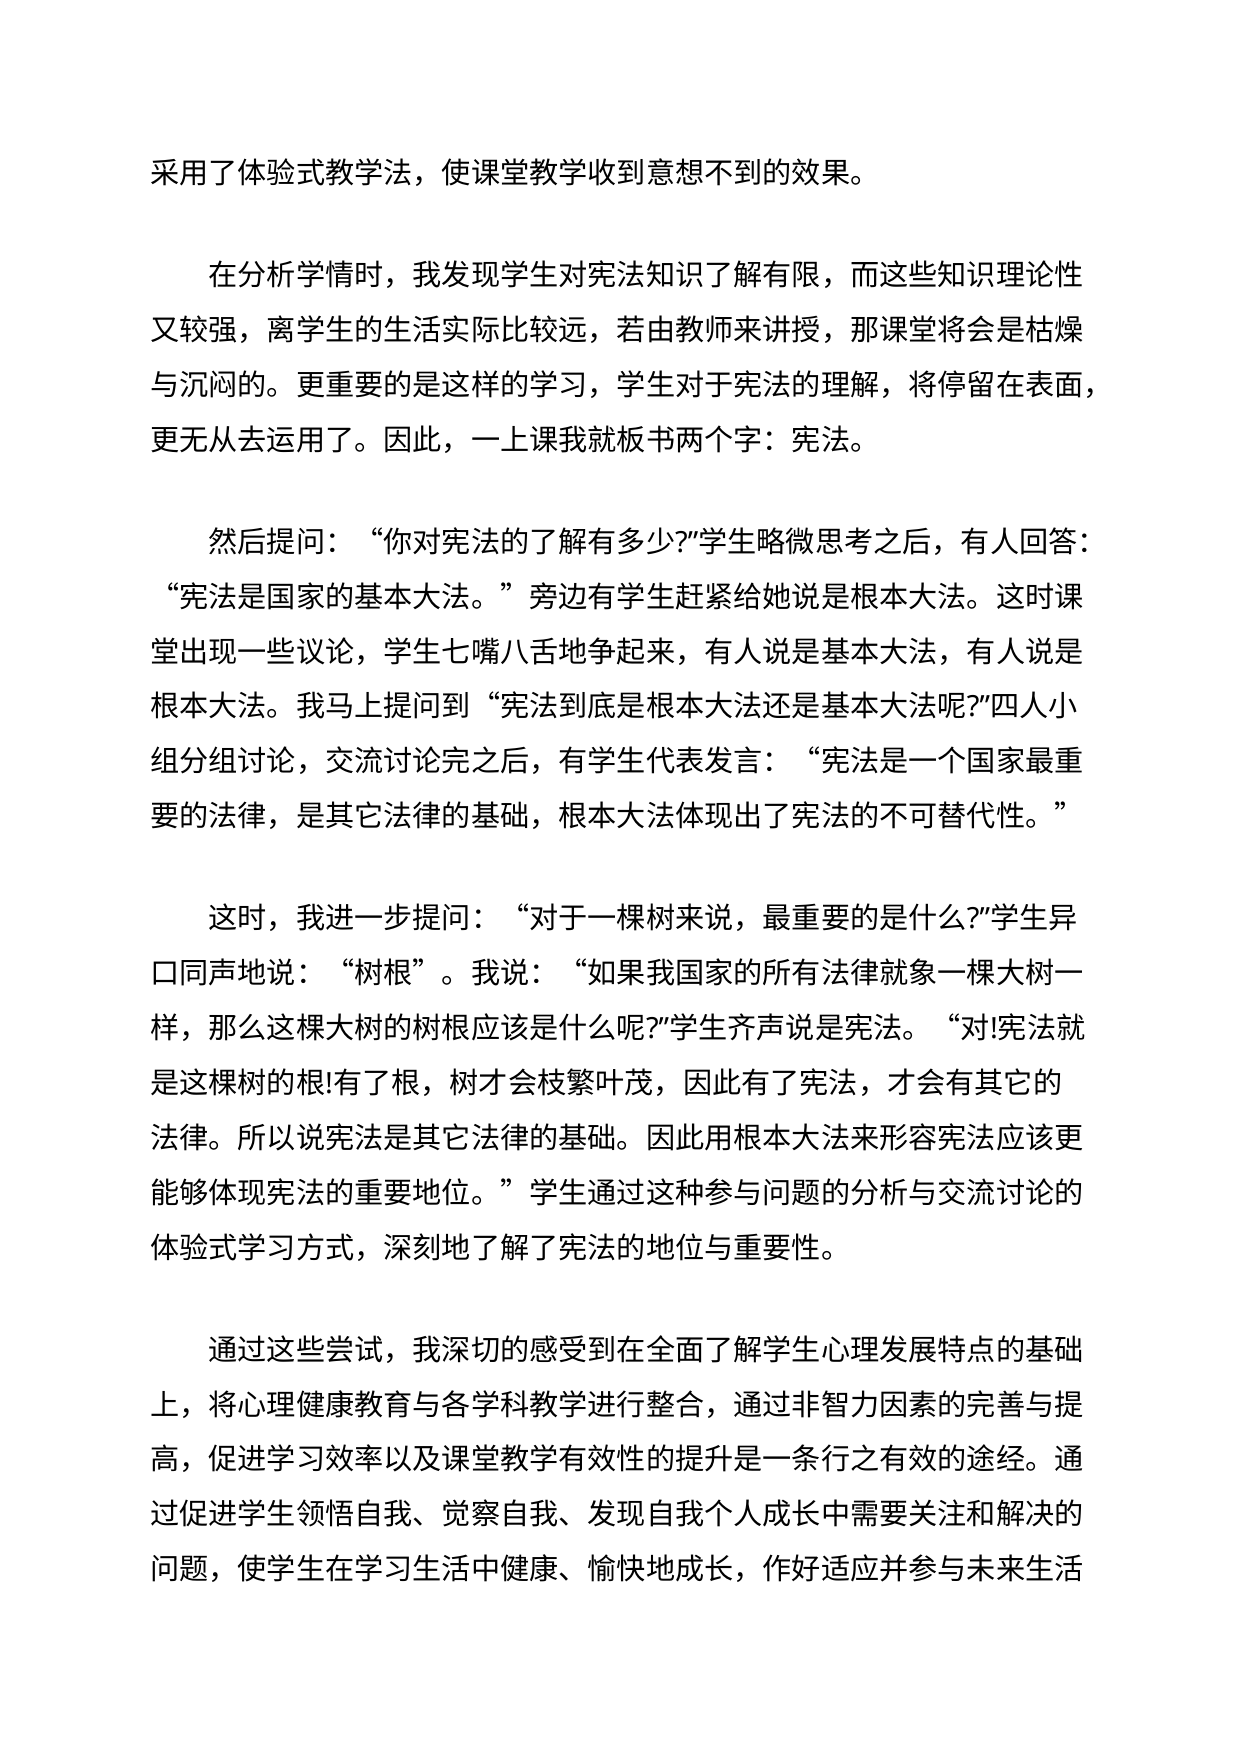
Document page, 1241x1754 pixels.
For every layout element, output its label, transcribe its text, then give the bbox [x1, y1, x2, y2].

text 这时，我进一步提问：“对于一棵树来说，最重要的是什么?”学生异口同声地说：“树根”。我说：“如果我国家的所有法律就象一棵大树一样，那么这棵大树的树根应该是什么呢?”学生齐声说是宪法。“对!宪法就是这棵树的根!有了根，树才会枝繁叶茂，因此有了宪法，才会有其它的法律。所以说宪法是其它法律的基础。因此用根本大法来形容宪法应该更能够体现宪法的重要地位。”学生通过这种参与问题的分析与交流讨论的体验式学习方式，深刻地了解了宪法的地位与重要性。 [150, 895, 1090, 1267]
text 在分析学情时，我发现学生对宪法知识了解有限，而这些知识理论性又较强，离学生的生活实际比较远，若由教师来讲授，那课堂将会是枯燥与沉闷的。更重要的是这样的学习，学生对于宪法的理解，将停留在表面，更无从去运用了。因此，一上课我就板书两个字：宪法。 [150, 252, 1090, 459]
text 然后提问：“你对宪法的了解有多少?”学生略微思考之后，有人回答：“宪法是国家的基本大法。”旁边有学生赶紧给她说是根本大法。这时课堂出现一些议论，学生七嘴八舌地争起来，有人说是基本大法，有人说是根本大法。我马上提问到“宪法到底是根本大法还是基本大法呢?”四人小组分组讨论，交流讨论完之后，有学生代表发言：“宪法是一个国家最重要的法律，是其它法律的基础，根本大法体现出了宪法的不可替代性。” [150, 518, 1090, 835]
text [150, 1326, 1090, 1588]
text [150, 150, 1090, 192]
